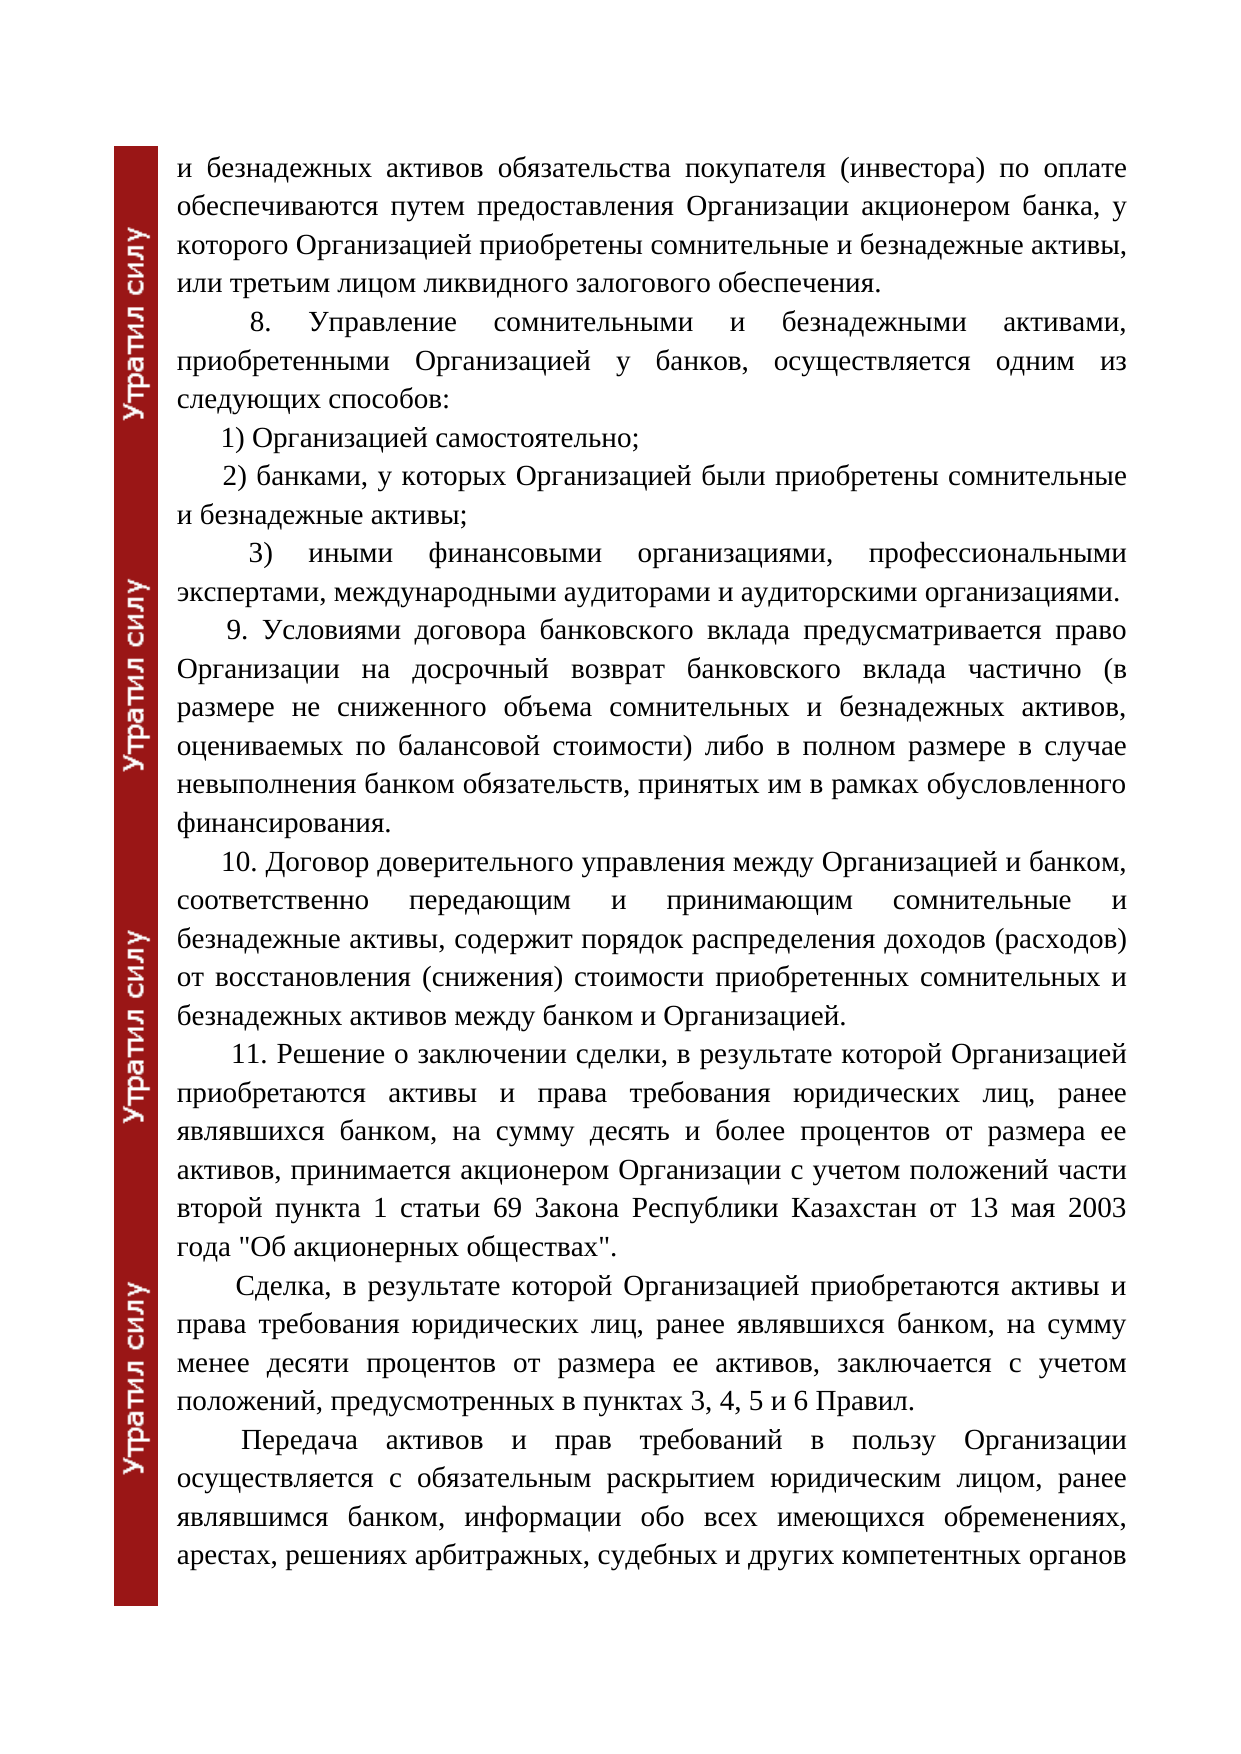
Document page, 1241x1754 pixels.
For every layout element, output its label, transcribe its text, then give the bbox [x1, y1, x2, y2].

picture [114, 146, 158, 150]
text 9. Условиями договора банковского вклада предусматривается право Организации на досрочный возврат банковского вклада частично (в размере не сниженного объема сомнительных и безнадежных активов, оцениваемых по балансовой стоимости) либо в полном размере в случае невыполнения банком обязательств, принятых им в рамках обусловленного финансирования. [112, 612, 1128, 839]
picture [114, 415, 158, 420]
text Сделка, в результате которой Организацией приобретаются активы и права требования юридических лиц, ранее являвшихся банком, на сумму менее десяти процентов от размера ее активов, заключается с учетом положений, предусмотренных в пунктах 3, 4, 5 и 6 Правил. [112, 1268, 1128, 1417]
text 1) Организацией самостоятельно; [112, 420, 1128, 453]
picture [114, 839, 158, 844]
text 11. Решение о заключении сделки, в результате которой Организацией приобретаются активы и права требования юридических лиц, ранее являвшихся банком, на сумму десять и более процентов от размера ее активов, принимается акционером Организации с учетом положений части второй пункта 1 статьи 69 Закона Республики Казахстан от 13 мая 2003 года "Об акционерных обществах". [112, 1036, 1128, 1263]
picture [114, 1263, 158, 1268]
picture [114, 1417, 158, 1422]
picture [114, 1031, 158, 1036]
picture [114, 299, 158, 304]
picture [114, 607, 158, 612]
text 2) банками, у которых Организацией были приобретены сомнительные и безнадежные активы; [112, 458, 1128, 530]
text 8. Управление сомнительными и безнадежными активами, приобретенными Организацией у банков, осуществляется одним из следующих способов: [112, 304, 1128, 415]
picture [114, 453, 158, 458]
picture [114, 530, 158, 535]
text 3) иными финансовыми организациями, профессиональными экспертами, международными аудиторами и аудиторскими организациями. [112, 535, 1128, 607]
text 10. Договор доверительного управления между Организацией и банком, соответственно передающим и принимающим сомнительные и безнадежные активы, содержит порядок распределения доходов (расходов) от восстановления (снижения) стоимости приобретенных сомнительных и безнадежных активов между банком и Организацией. [112, 844, 1128, 1031]
picture [114, 1571, 158, 1606]
